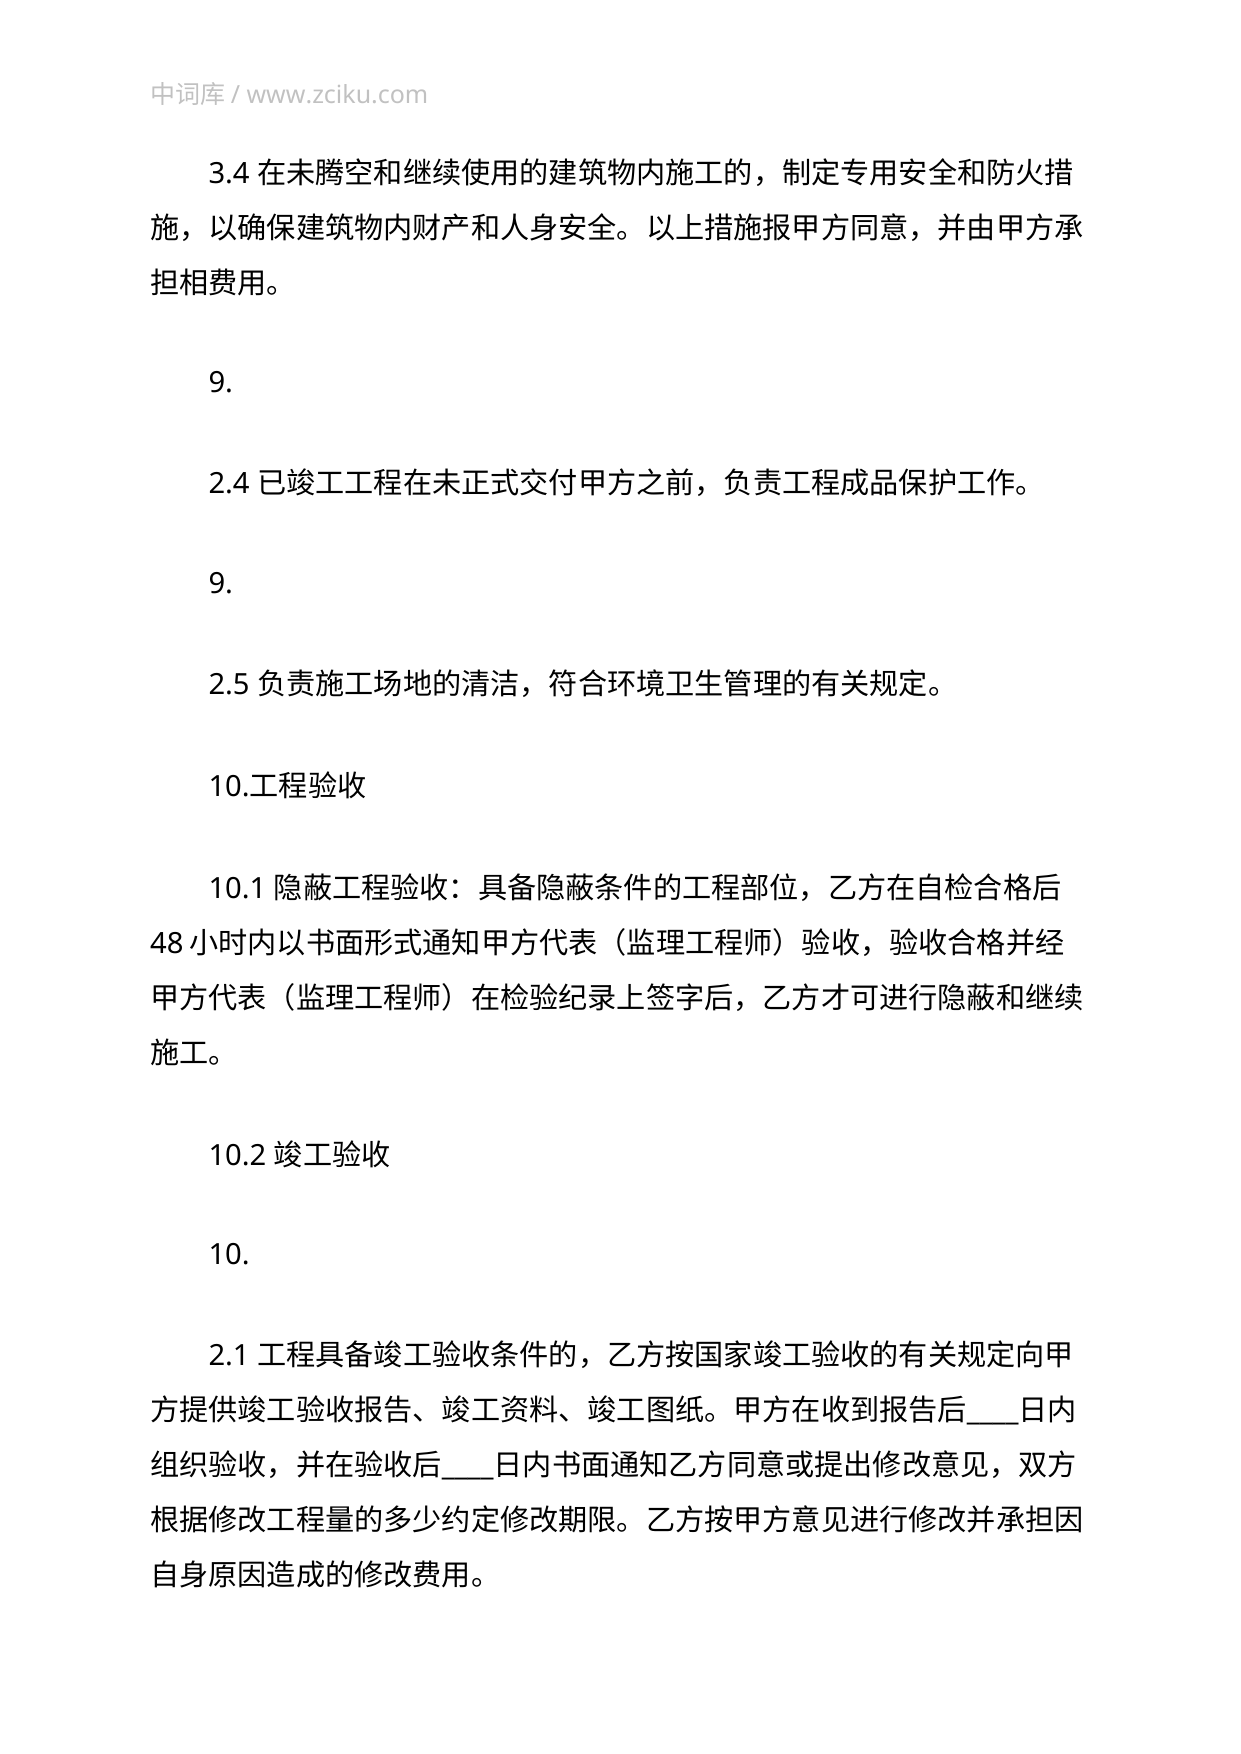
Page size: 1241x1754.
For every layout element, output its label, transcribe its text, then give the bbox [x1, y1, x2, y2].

text 9. [150, 362, 1090, 401]
text 9. [150, 562, 1090, 602]
text 3.4 在未腾空和继续使用的建筑物内施工的，制定专用安全和防火措施，以确保建筑物内财产和人身安全。以上措施报甲方同意，并由甲方承担相费用。 [150, 150, 1090, 302]
text 10. [150, 1233, 1090, 1273]
text 10.1 隐蔽工程验收：具备隐蔽条件的工程部位，乙方在自检合格后48小时内以书面形式通知甲方代表（监理工程师）验收，验收合格并经甲方代表（监理工程师）在检验纪录上签字后，乙方才可进行隐蔽和继续施工。 [150, 864, 1090, 1072]
text 2.1 工程具备竣工验收条件的，乙方按国家竣工验收的有关规定向甲方提供竣工验收报告、竣工资料、竣工图纸。甲方在收到报告后____日内组织验收，并在验收后____日内书面通知乙方同意或提出修改意见，双方根据修改工程量的多少约定修改期限。乙方按甲方意见进行修改并承担因自身原因造成的修改费用。 [150, 1332, 1090, 1594]
text 2.4 已竣工工程在未正式交付甲方之前，负责工程成品保护工作。 [150, 460, 1090, 502]
text 10.工程验收 [150, 762, 1090, 805]
text 2.5 负责施工场地的清洁，符合环境卫生管理的有关规定。 [150, 661, 1090, 703]
text 10.2 竣工验收 [150, 1131, 1090, 1173]
